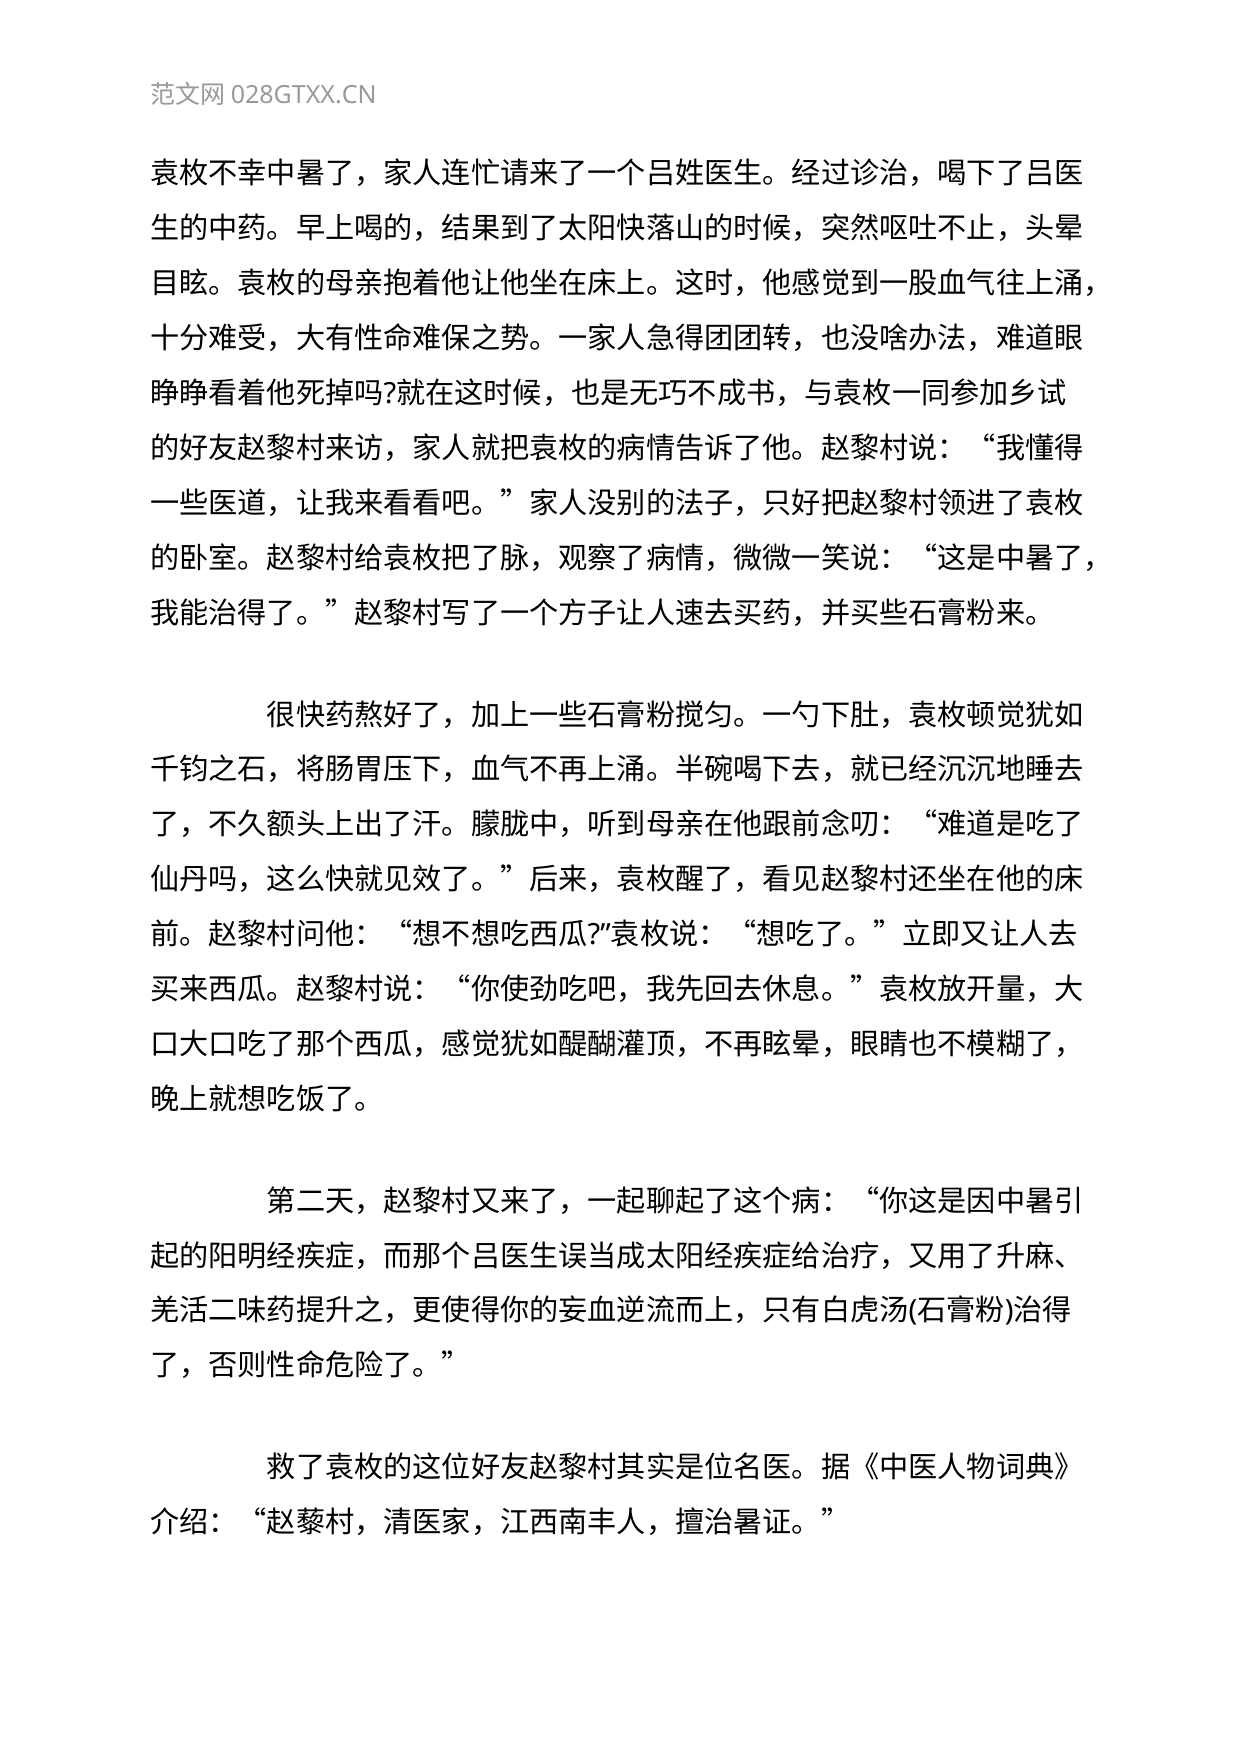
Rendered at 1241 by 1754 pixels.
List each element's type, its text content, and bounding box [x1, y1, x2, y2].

text 很快药熬好了，加上一些石膏粉搅匀。一勺下肚，袁枚顿觉犹如千钧之石，将肠胃压下，血气不再上涌。半碗喝下去，就已经沉沉地睡去了，不久额头上出了汗。朦胧中，听到母亲在他跟前念叨：“难道是吃了仙丹吗，这么快就见效了。”后来，袁枚醒了，看见赵黎村还坐在他的床前。赵黎村问他：“想不想吃西瓜?”袁枚说：“想吃了。”立即又让人去买来西瓜。赵黎村说：“你使劲吃吧，我先回去休息。”袁枚放开量，大口大口吃了那个西瓜，感觉犹如醍醐灌顶，不再眩晕，眼睛也不模糊了，晚上就想吃饭了。 [150, 691, 1090, 1118]
text 第二天，赵黎村又来了，一起聊起了这个病：“你这是因中暑引起的阳明经疾症，而那个吕医生误当成太阳经疾症给治疗，又用了升麻、羌活二味药提升之，更使得你的妄血逆流而上，只有白虎汤(石膏粉)治得了，否则性命危险了。” [150, 1177, 1090, 1384]
text 救了袁枚的这位好友赵黎村其实是位名医。据《中医人物词典》介绍：“赵藜村，清医家，江西南丰人，擅治暑证。” [150, 1444, 1090, 1541]
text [150, 150, 1090, 632]
